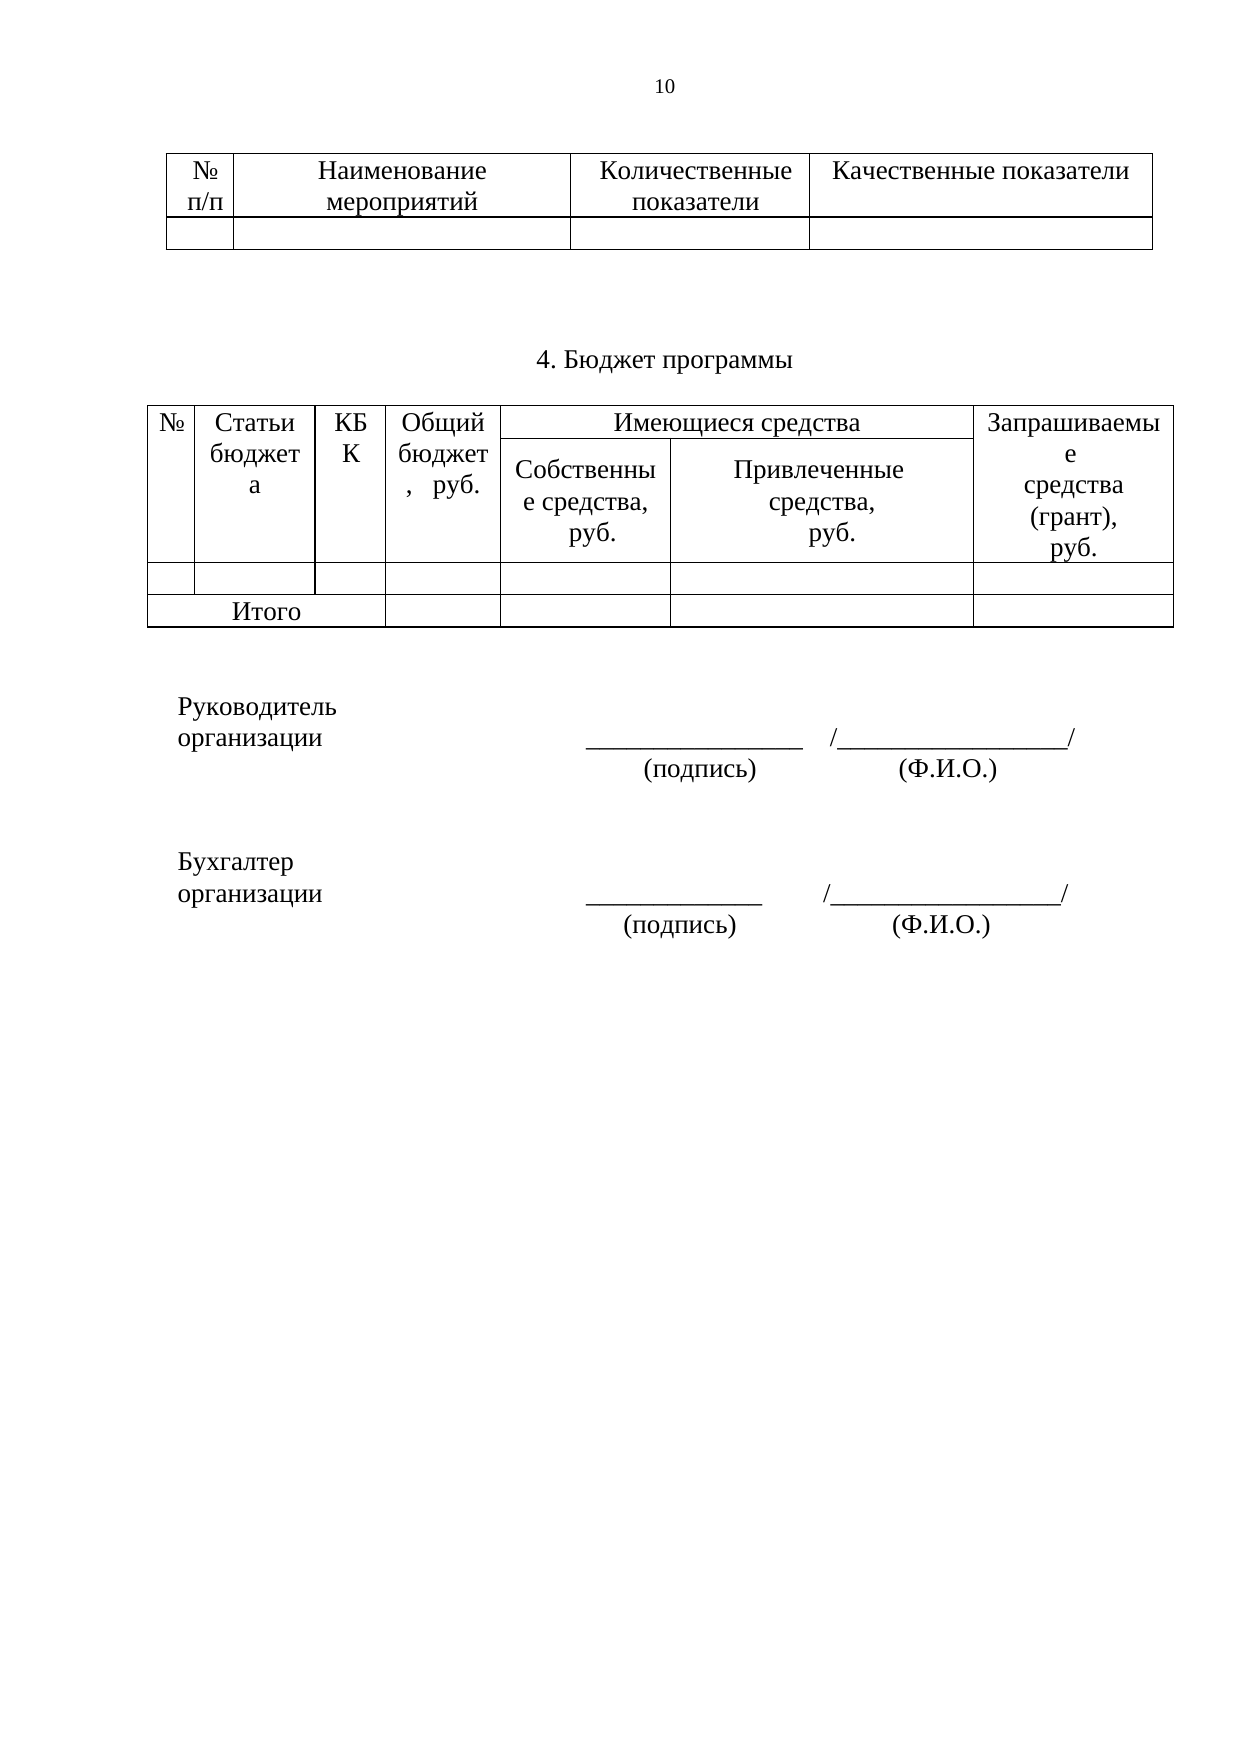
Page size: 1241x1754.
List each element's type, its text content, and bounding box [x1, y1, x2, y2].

text организации ________________ /_________________/ [177, 721, 1152, 752]
table_cell [167, 218, 233, 248]
table_header Наименование мероприятий [234, 154, 570, 216]
text (подпись) (Ф.И.О.) [177, 752, 1152, 783]
table_cell [501, 563, 670, 594]
table_cell [974, 595, 1173, 626]
table_header Количественные показатели [571, 154, 809, 216]
text Руководитель [177, 690, 1152, 721]
table_cell [501, 595, 670, 626]
text (подпись) (Ф.И.О.) [177, 908, 1152, 939]
table_cell Привлеченные средства, руб. [671, 439, 973, 562]
table_header Имеющиеся средства [501, 406, 973, 437]
table_header Общий бюджет, руб. [386, 406, 500, 562]
text организации _____________ /_________________/ [177, 877, 1152, 908]
table_cell [148, 563, 194, 594]
table_header Статьи бюджета [195, 406, 314, 562]
table_cell [571, 218, 809, 248]
table_cell Собственные средства, руб. [501, 439, 670, 562]
text Бухгалтер [177, 846, 1152, 877]
table_cell [195, 563, 314, 594]
table_header Качественные показатели [810, 154, 1152, 216]
table_cell [671, 563, 973, 594]
table_cell [974, 563, 1173, 594]
table_cell [671, 595, 973, 626]
table_cell [810, 218, 1152, 248]
table_cell [386, 563, 500, 594]
table_cell Итого [148, 595, 385, 626]
text 4. Бюджет программы [177, 343, 1152, 374]
table_header № [148, 406, 194, 562]
table_cell [316, 563, 385, 594]
table_cell [386, 595, 500, 626]
table_cell [234, 218, 570, 248]
table_header КБК [316, 406, 385, 562]
table_header № п/п [167, 154, 233, 216]
table_header Запрашиваемые средства (грант), руб. [974, 406, 1173, 562]
